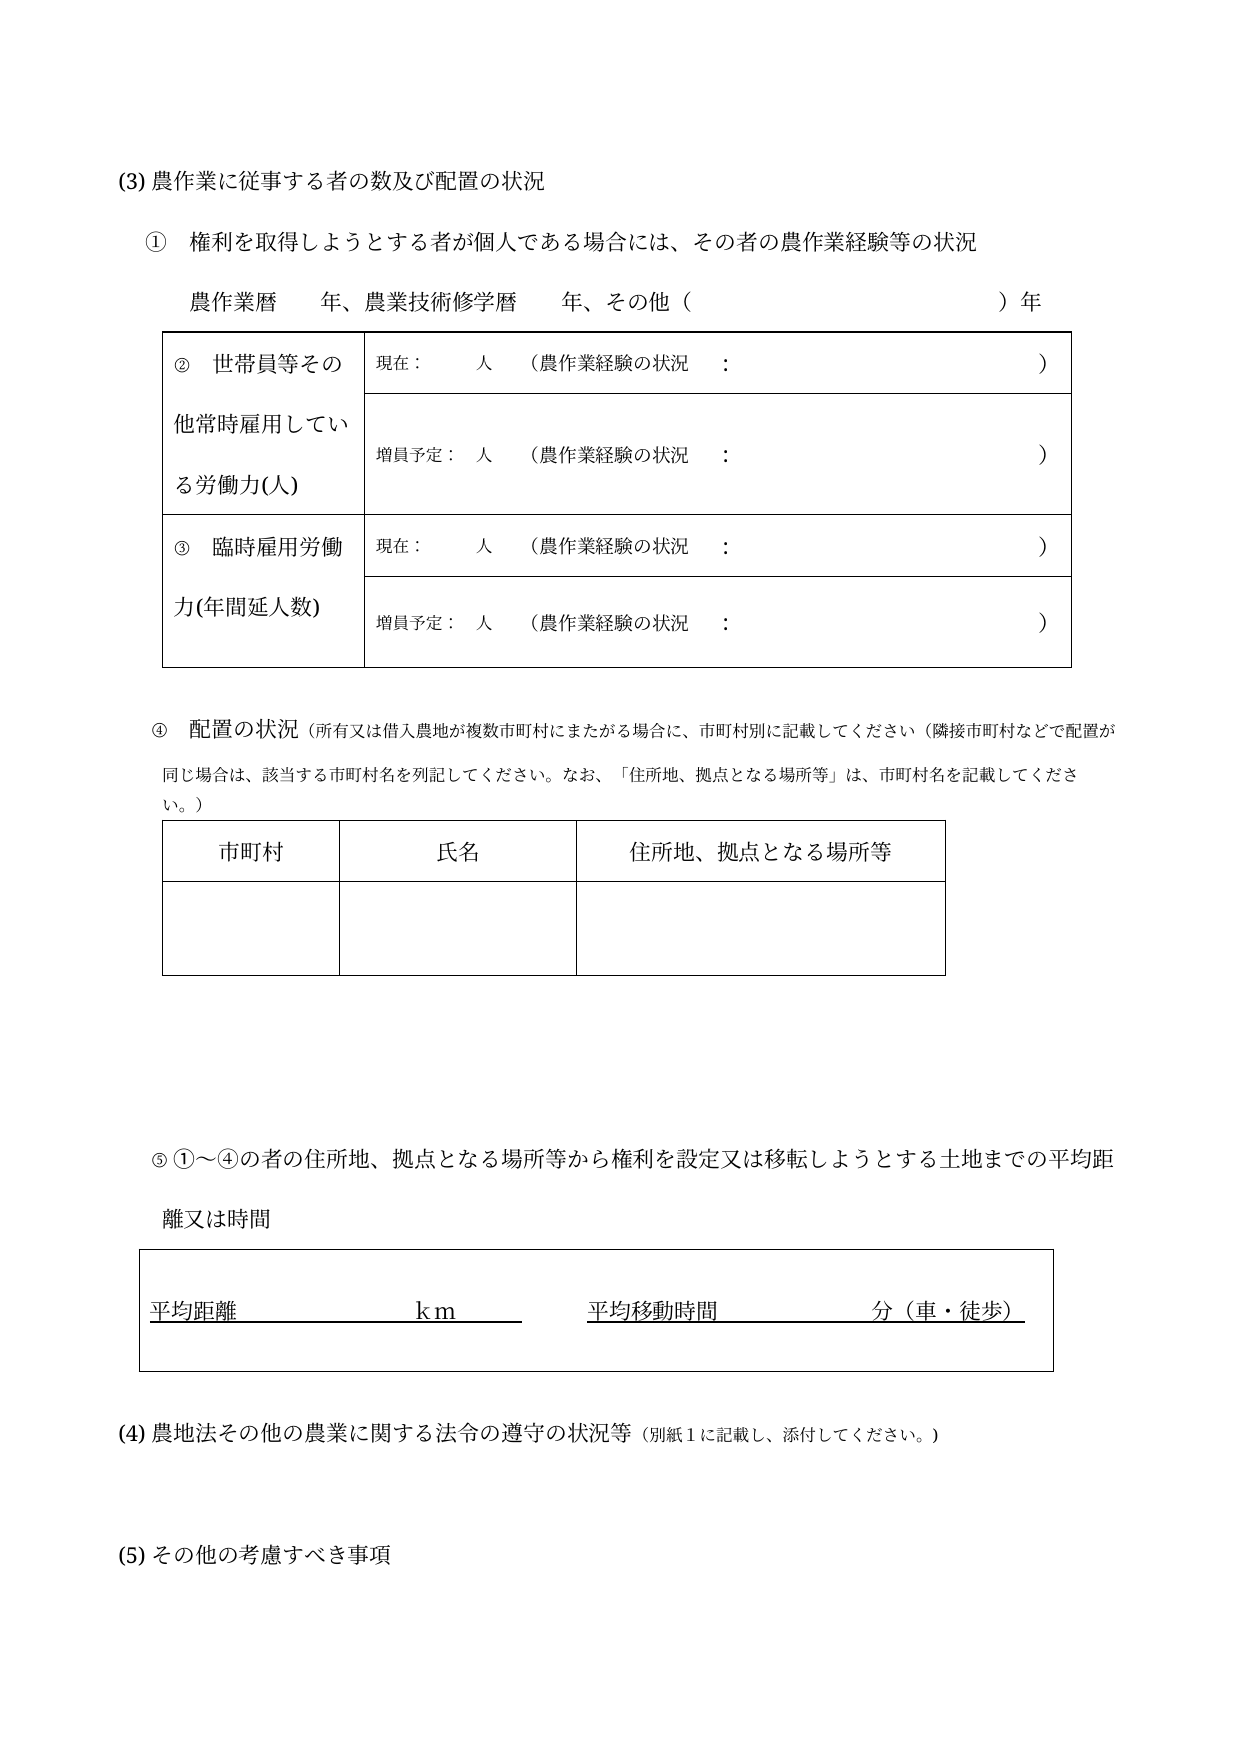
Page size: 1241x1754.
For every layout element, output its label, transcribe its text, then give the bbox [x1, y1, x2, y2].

table_header 氏名 [340, 821, 576, 881]
table_cell ） [742, 394, 1071, 514]
table_cell ③ 臨時雇用労働力(年間延人数) [163, 515, 364, 667]
text (3) 農作業に従事する者の数及び配置の状況 [118, 149, 1122, 210]
table_header 住所地、拠点となる場所等 [577, 821, 945, 881]
table_cell [340, 882, 576, 975]
table_cell [163, 882, 339, 975]
text 農作業暦 年、農業技術修学暦 年、その他（ ）年 [118, 271, 1122, 331]
table_header 平均距離 ｋｍ 平均移動時間 分（車・徒歩） [140, 1250, 1053, 1371]
text ④ 配置の状況（所有又は借入農地が複数市町村にまたがる場合に、市町村別に記載してください（隣接市町村などで配置が同じ場合は、該当する市町村名を列記してください。なお、「住所地、拠点となる場所等」は、市町村名を記載してください。） [151, 698, 1122, 819]
table_header ② 世帯員等その他常時雇用している労働力(人) [163, 333, 364, 514]
table_header （農作業経験の状況 [509, 333, 709, 393]
table_cell （農作業経験の状況 [509, 515, 709, 576]
table_cell ） [742, 577, 1071, 667]
text ⑤ ①～④の者の住所地、拠点となる場所等から権利を設定又は移転しようとする土地までの平均距離又は時間 [151, 1127, 1122, 1248]
table_header ） [742, 333, 1071, 393]
text (4) 農地法その他の農業に関する法令の遵守の状況等（別紙１に記載し、添付してください。) [118, 1402, 1122, 1463]
text (5) その他の考慮すべき事項 [118, 1523, 1122, 1584]
table_cell ） [742, 515, 1071, 576]
table_cell （農作業経験の状況 [509, 394, 709, 514]
table_cell : [709, 577, 742, 667]
table_header 現在： 人 [365, 333, 509, 393]
table_cell （農作業経験の状況 [509, 577, 709, 667]
table_header : [709, 333, 742, 393]
table_cell : [709, 394, 742, 514]
table_cell : [709, 515, 742, 576]
table_cell 増員予定： 人 [365, 577, 509, 667]
table_cell [577, 882, 945, 975]
table_cell 増員予定： 人 [365, 394, 509, 514]
table_header 市町村 [163, 821, 339, 881]
table_cell 現在： 人 [365, 515, 509, 576]
text ① 権利を取得しようとする者が個人である場合には、その者の農作業経験等の状況 [118, 210, 1122, 271]
